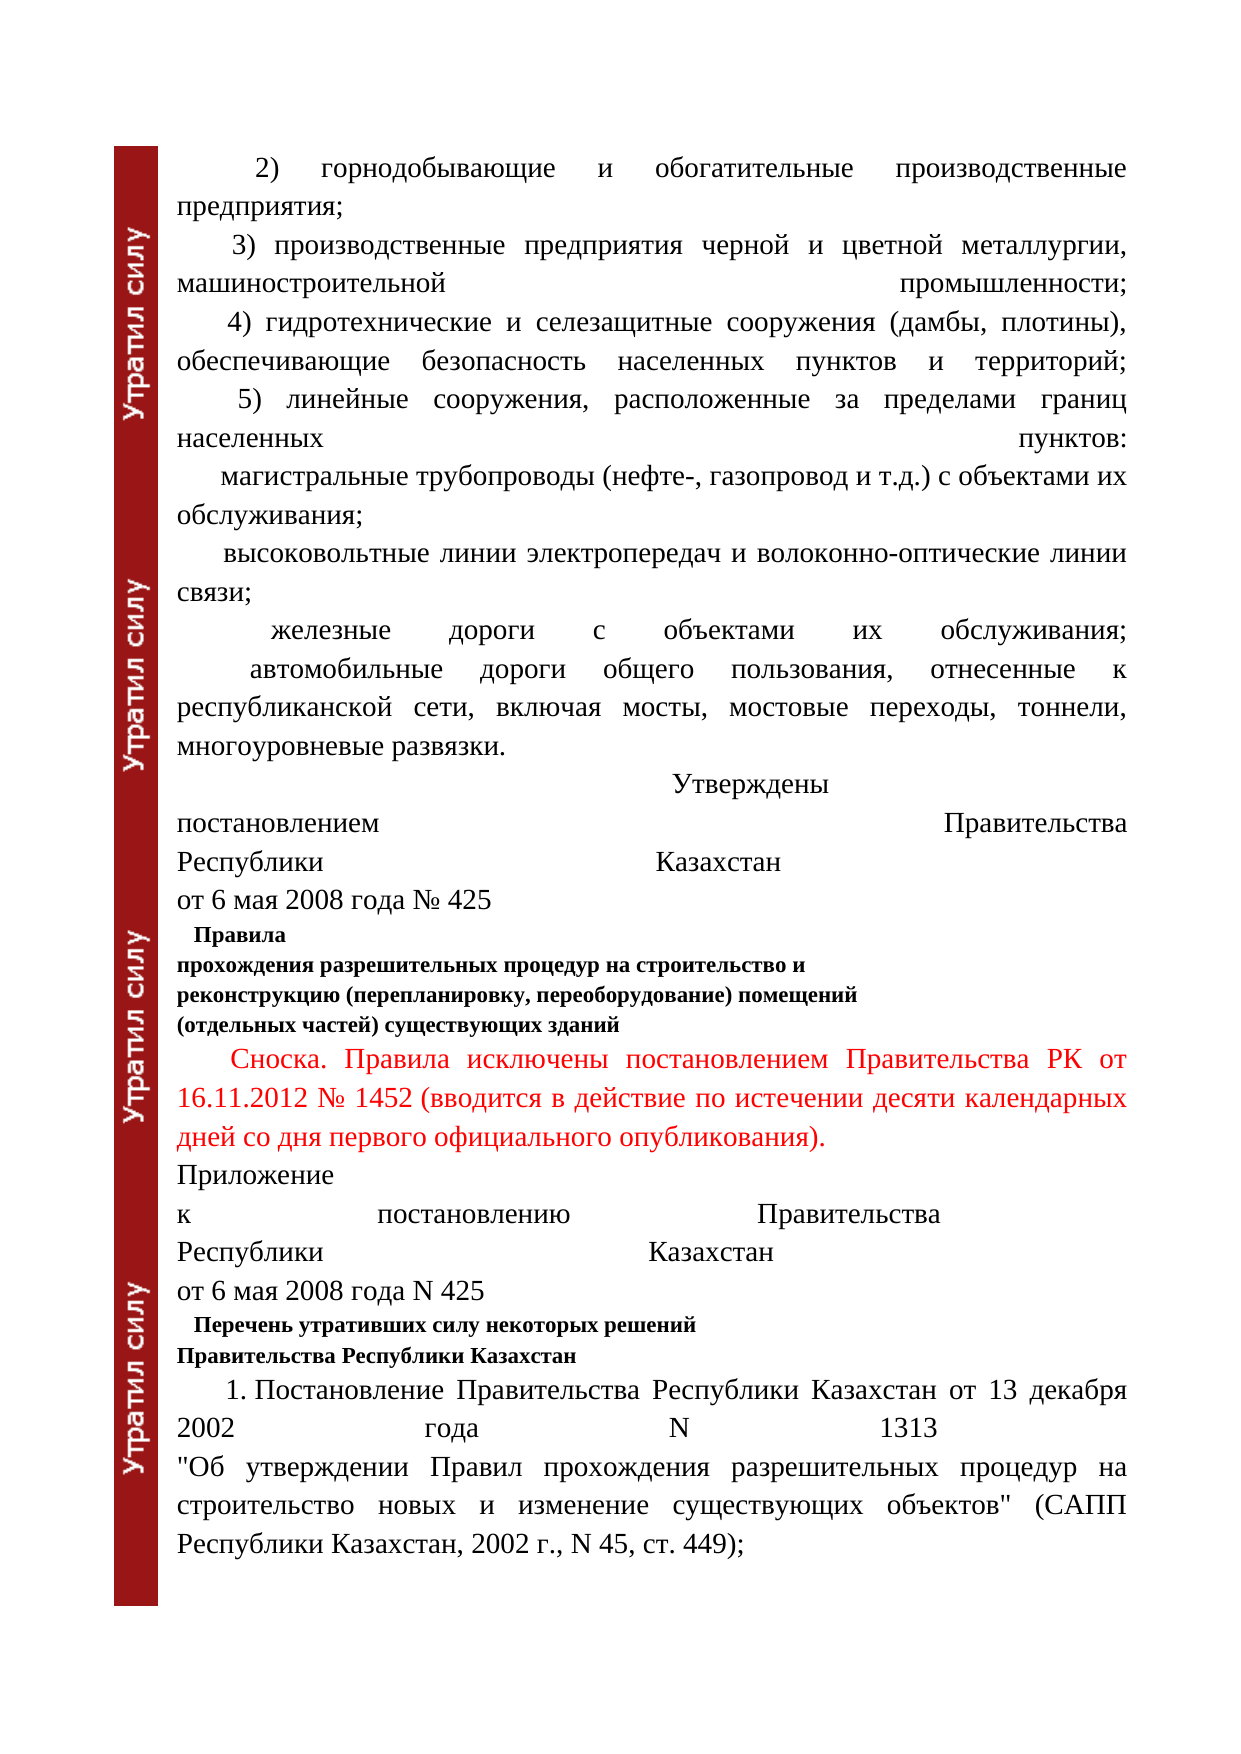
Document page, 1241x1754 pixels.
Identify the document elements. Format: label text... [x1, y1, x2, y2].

text 1. Постановление Правительства Республики Казахстан от 13 декабря 2002 года N 1313 "Об утверждении Правил прохождения разрешительных процедур на строительство новых и изменение существующих объектов" (САПП Республики Казахстан, 2002 г., N 45, ст. 449); [112, 1372, 1128, 1559]
text Правила прохождения разрешительных процедур на строительство и реконструкцию (перепланировку, переоборудование) помещений (отдельных частей) существующих зданий [112, 921, 1128, 1038]
text Приложение к постановлению Правительства Республики Казахстан от 6 мая 2008 года N 425 [112, 1157, 1128, 1306]
text Перечень утративших силу некоторых решений Правительства Республики Казахстан [112, 1311, 1128, 1368]
picture [114, 1038, 158, 1042]
picture [114, 1368, 158, 1372]
picture [114, 762, 158, 767]
picture [114, 146, 158, 150]
text Утверждены постановлением Правительства Республики Казахстан от 6 мая 2008 года № 425 [112, 767, 1128, 916]
picture [114, 1559, 158, 1606]
picture [114, 1306, 158, 1311]
text Сноска. Правила исключены постановлением Правительства РК от 16.11.2012 № 1452 (вводится в действие по истечении десяти календарных дней со дня первого официального опубликования). [112, 1042, 1128, 1152]
picture [114, 1152, 158, 1157]
picture [114, 916, 158, 921]
